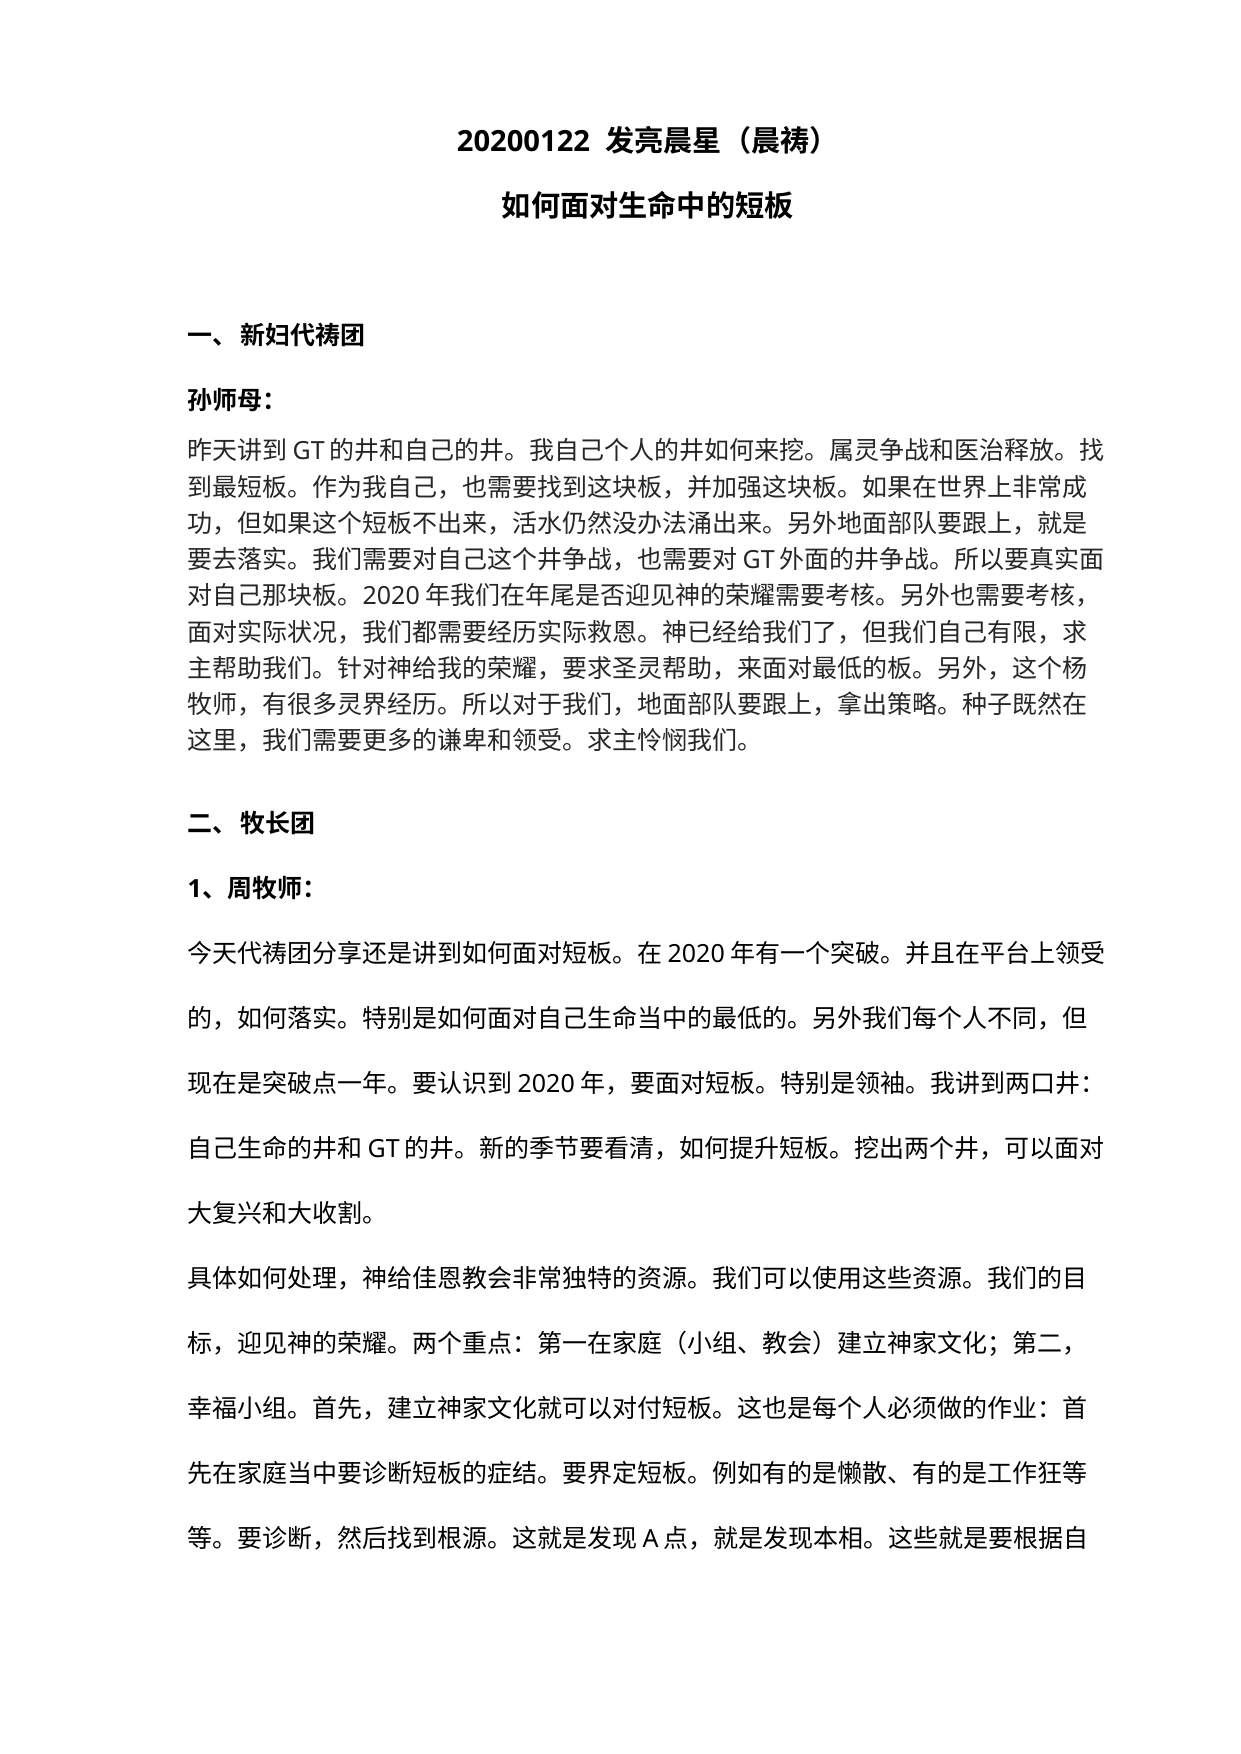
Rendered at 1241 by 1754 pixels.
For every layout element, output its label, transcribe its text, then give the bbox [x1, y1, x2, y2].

list 牧长团 [187, 789, 1107, 854]
text 1、周牧师： [187, 854, 1107, 919]
text 孙师母： [187, 366, 1107, 431]
list 新妇代祷团 [187, 301, 1107, 366]
text 如何面对生命中的短板 [187, 171, 1107, 236]
text 20200122 发亮晨星（晨祷） [187, 106, 1107, 171]
text 昨天讲到GT的井和自己的井。我自己个人的井如何来挖。属灵争战和医治释放。找到最短板。作为我自己，也需要找到这块板，并加强这块板。如果在世界上非常成功，但如果这个短板不出来，活水仍然没办法涌出来。另外地面部队要跟上，就是要去落实。我们需要对自己这个井争战，也需要对GT外面的井争战。所以要真实面对自己那块板。2020年我们在年尾是否迎见神的荣耀需要考核。另外也需要考核，面对实际状况，我们都需要经历实际救恩。神已经给我们了，但我们自己有限，求主帮助我们。针对神给我的荣耀，要求圣灵帮助，来面对最低的板。另外，这个杨牧师，有很多灵界经历。所以对于我们，地面部队要跟上，拿出策略。种子既然在这里，我们需要更多的谦卑和领受。求主怜悯我们。 [187, 431, 1107, 757]
text 今天代祷团分享还是讲到如何面对短板。在2020年有一个突破。并且在平台上领受的，如何落实。特别是如何面对自己生命当中的最低的。另外我们每个人不同，但现在是突破点一年。要认识到2020年，要面对短板。特别是领袖。我讲到两口井：自己生命的井和GT的井。新的季节要看清，如何提升短板。挖出两个井，可以面对大复兴和大收割。 [187, 919, 1107, 1244]
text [187, 1244, 1107, 1569]
